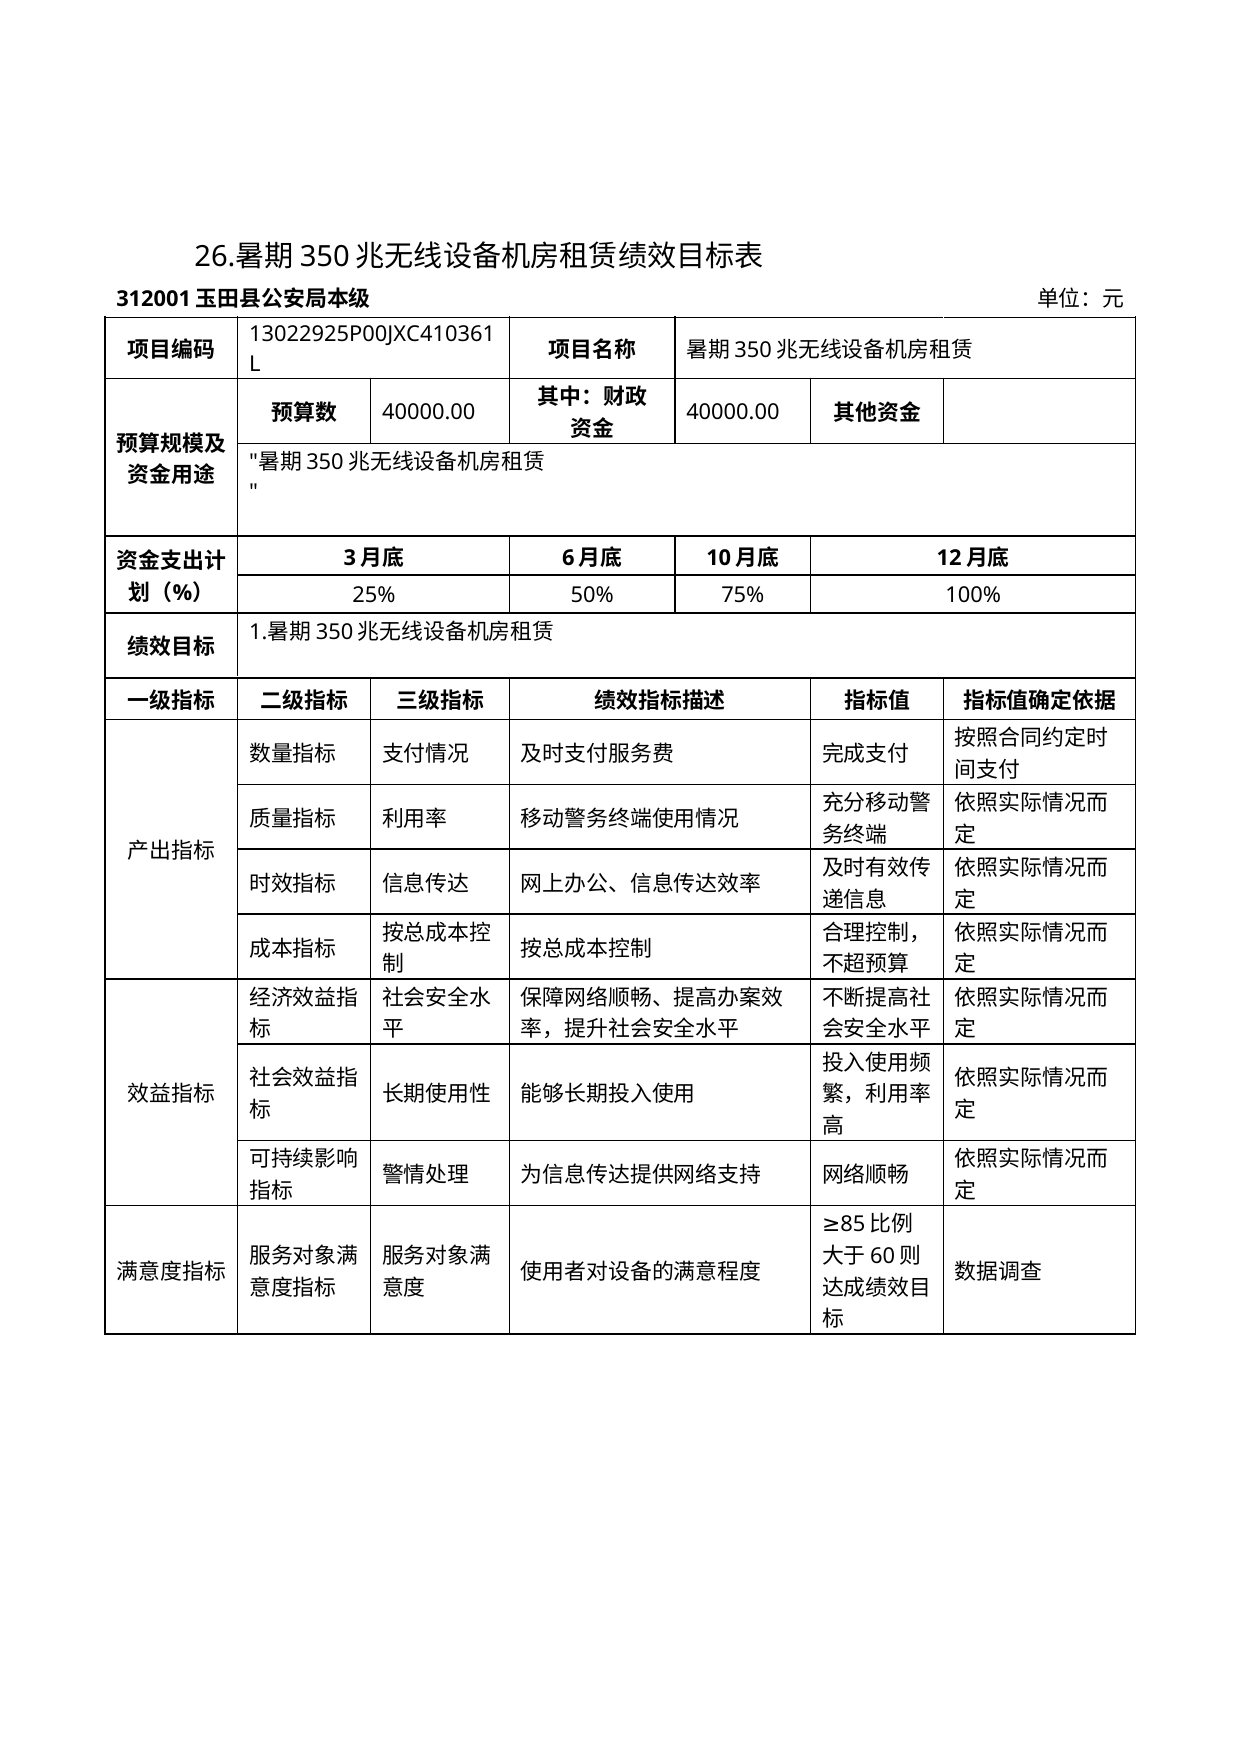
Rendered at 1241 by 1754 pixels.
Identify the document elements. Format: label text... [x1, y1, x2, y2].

table_header 一级指标 [106, 679, 237, 718]
table_header 三级指标 [371, 679, 509, 718]
table_cell 及时支付服务费 [510, 720, 810, 783]
table_cell 移动警务终端使用情况 [510, 785, 810, 848]
table_cell 3月底 [238, 537, 509, 574]
table_cell 依照实际情况而定 [944, 785, 1135, 848]
table_cell 项目编码 [106, 318, 237, 378]
table_cell 1.暑期350兆无线设备机房租赁 [238, 614, 1135, 675]
table_cell 服务对象满意度指标 [238, 1206, 370, 1333]
table_cell 绩效目标 [106, 614, 237, 675]
table_cell 及时有效传递信息 [811, 850, 943, 913]
table_cell 按总成本控制 [510, 915, 810, 978]
table_cell 25% [238, 576, 509, 612]
table_cell 依照实际情况而定 [944, 1045, 1135, 1139]
table_cell 资金支出计划（%） [106, 537, 237, 612]
table_cell 100% [811, 576, 1135, 612]
table_cell 质量指标 [238, 785, 370, 848]
table_cell 其他资金 [811, 379, 943, 442]
table_cell 网络顺畅 [811, 1141, 943, 1204]
table_header 指标值确定依据 [944, 679, 1135, 718]
table_cell 40000.00 [676, 379, 810, 442]
table_cell 13022925P00JXC410361L [238, 318, 509, 378]
table_cell 合理控制，不超预算 [811, 915, 943, 978]
table_cell 社会安全水平 [371, 980, 509, 1043]
table_cell 效益指标 [106, 980, 237, 1204]
table_cell 服务对象满意度 [371, 1206, 509, 1333]
table_cell 依照实际情况而定 [944, 1141, 1135, 1204]
table_cell 经济效益指标 [238, 980, 370, 1043]
table_cell 其中：财政 资金 [510, 379, 674, 442]
table_cell 依照实际情况而定 [944, 915, 1135, 978]
table_header 单位：元 [944, 277, 1135, 316]
table_cell 数量指标 [238, 720, 370, 783]
table_cell 支付情况 [371, 720, 509, 783]
table_cell 为信息传达提供网络支持 [510, 1141, 810, 1204]
table_cell 按总成本控制 [371, 915, 509, 978]
table_cell 40000.00 [371, 379, 509, 442]
table_cell 预算规模及资金用途 [106, 379, 237, 535]
table_cell 长期使用性 [371, 1045, 509, 1139]
table_cell 时效指标 [238, 850, 370, 913]
table_cell 投入使用频繁，利用率高 [811, 1045, 943, 1139]
table_cell 50% [510, 576, 674, 612]
table_cell 网上办公、信息传达效率 [510, 850, 810, 913]
table_cell 产出指标 [106, 720, 237, 978]
table_cell "暑期350兆无线设备机房租赁 " [238, 444, 1135, 535]
table_cell 社会效益指标 [238, 1045, 370, 1139]
table_cell 6月底 [510, 537, 674, 574]
table_header 312001玉田县公安局本级 [106, 277, 943, 316]
table_cell 依照实际情况而定 [944, 980, 1135, 1043]
table_cell 数据调查 [944, 1206, 1135, 1333]
table_cell 暑期350兆无线设备机房租赁 [676, 318, 1135, 378]
table_cell 保障网络顺畅、提高办案效率，提升社会安全水平 [510, 980, 810, 1043]
table_cell 充分移动警务终端 [811, 785, 943, 848]
table_cell 信息传达 [371, 850, 509, 913]
table_cell [944, 379, 1135, 442]
table_header 二级指标 [238, 679, 370, 718]
table_cell 警情处理 [371, 1141, 509, 1204]
table_cell 按照合同约定时间支付 [944, 720, 1135, 783]
table_cell 使用者对设备的满意程度 [510, 1206, 810, 1333]
table_header 绩效指标描述 [510, 679, 810, 718]
table_cell 12月底 [811, 537, 1135, 574]
text 26.暑期350兆无线设备机房租赁绩效目标表 [136, 235, 1104, 275]
table_cell 可持续影响指标 [238, 1141, 370, 1204]
table_cell 成本指标 [238, 915, 370, 978]
table_cell 利用率 [371, 785, 509, 848]
table_cell ≥85比例大于60则达成绩效目标 [811, 1206, 943, 1333]
table_cell 完成支付 [811, 720, 943, 783]
table_cell 依照实际情况而定 [944, 850, 1135, 913]
table_cell 项目名称 [510, 318, 674, 378]
table_cell 能够长期投入使用 [510, 1045, 810, 1139]
table_header 指标值 [811, 679, 943, 718]
table_cell 预算数 [238, 379, 370, 442]
table_cell 满意度指标 [106, 1206, 237, 1333]
table_cell 75% [676, 576, 810, 612]
table_cell 不断提高社会安全水平 [811, 980, 943, 1043]
table_cell 10月底 [676, 537, 810, 574]
